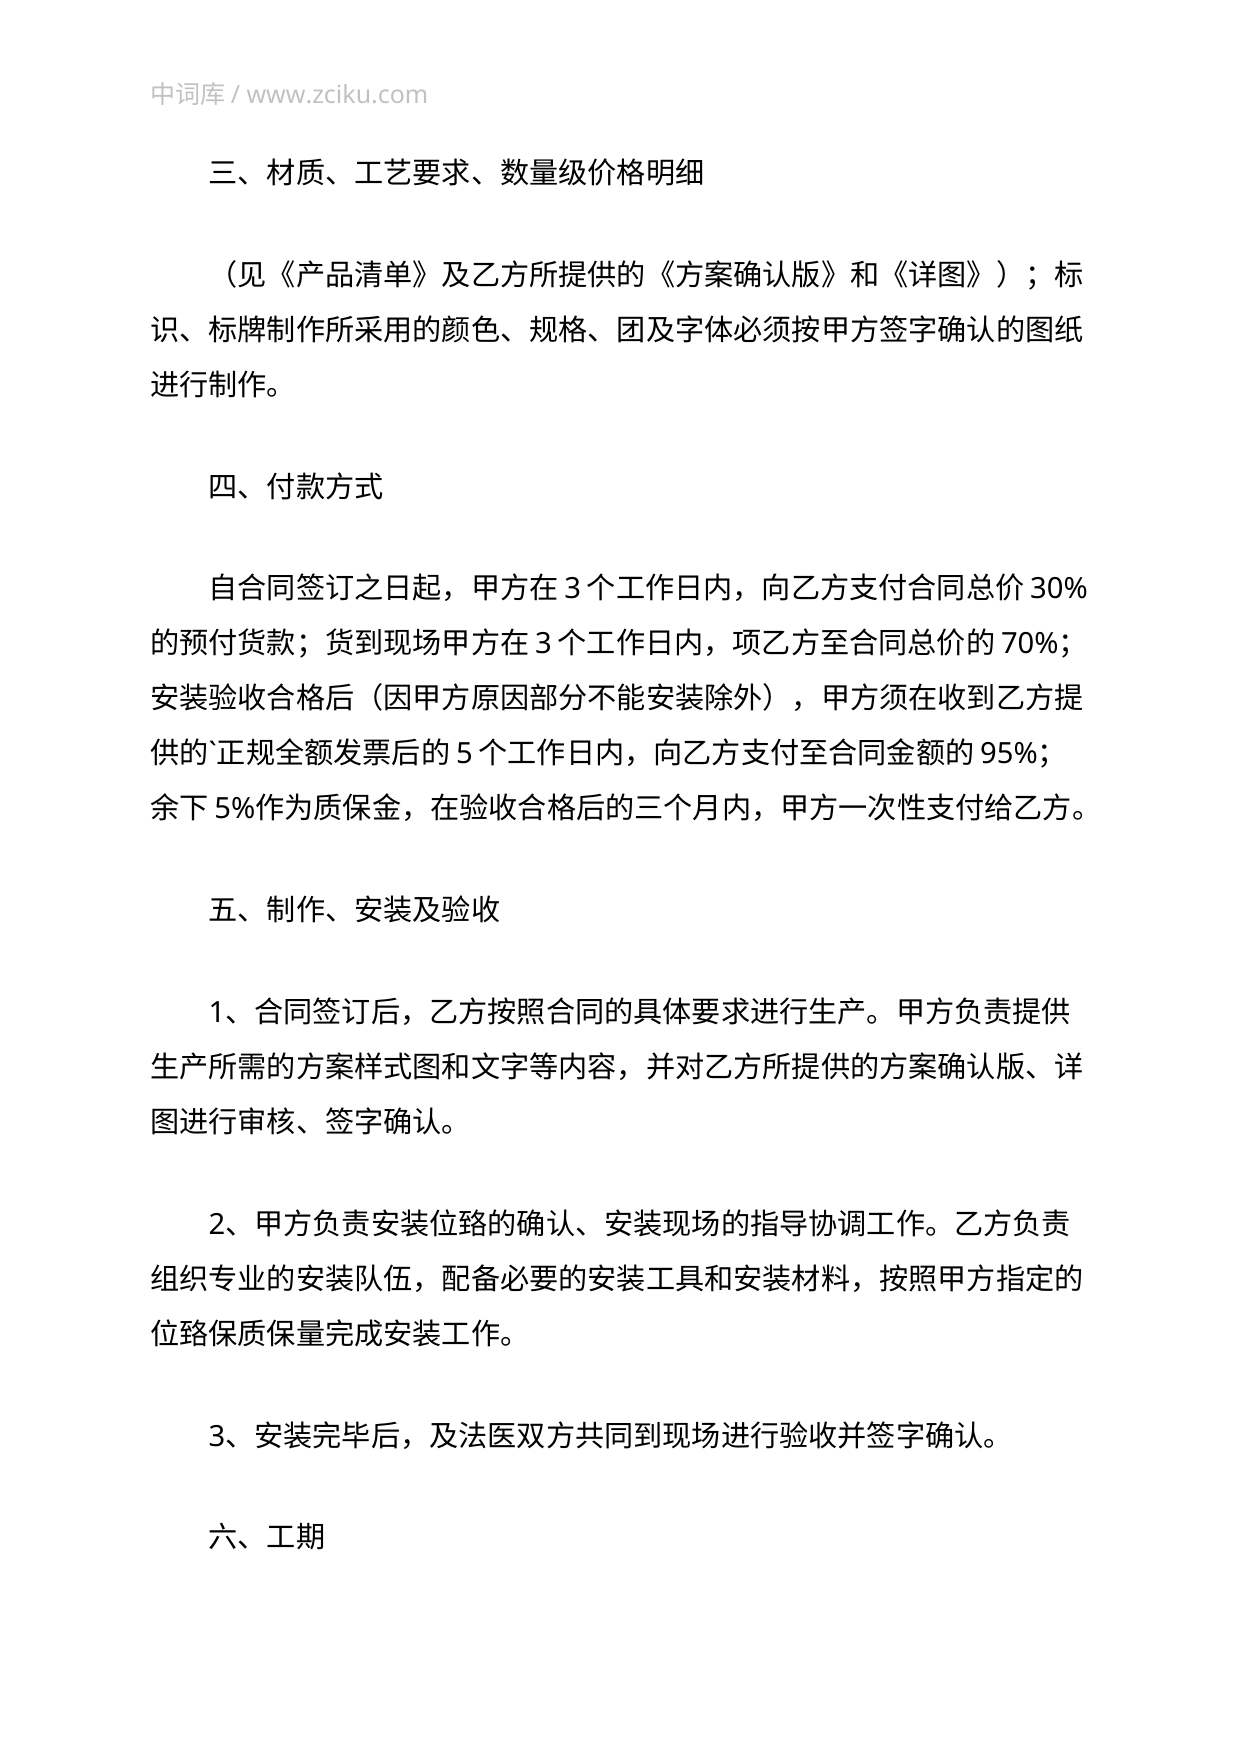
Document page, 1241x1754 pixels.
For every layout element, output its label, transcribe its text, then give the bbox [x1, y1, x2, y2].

text 2、甲方负责安装位臵的确认、安装现场的指导协调工作。乙方负责组织专业的安装队伍，配备必要的安装工具和安装材料，按照甲方指定的位臵保质保量完成安装工作。 [150, 1200, 1090, 1353]
text 六、工期 [150, 1514, 1090, 1556]
text 三、材质、工艺要求、数量级价格明细 [150, 150, 1090, 192]
text 五、制作、安装及验收 [150, 887, 1090, 929]
text （见《产品清单》及乙方所提供的《方案确认版》和《详图》）；标识、标牌制作所采用的颜色、规格、团及字体必须按甲方签字确认的图纸进行制作。 [150, 252, 1090, 404]
text 自合同签订之日起，甲方在3个工作日内，向乙方支付合同总价30%的预付货款；货到现场甲方在3个工作日内，项乙方至合同总价的70%；安装验收合格后（因甲方原因部分不能安装除外），甲方须在收到乙方提供的`正规全额发票后的5个工作日内，向乙方支付至合同金额的95%；余下5%作为质保金，在验收合格后的三个月内，甲方一次性支付给乙方。 [150, 565, 1090, 827]
text 1、合同签订后，乙方按照合同的具体要求进行生产。甲方负责提供生产所需的方案样式图和文字等内容，并对乙方所提供的方案确认版、详图进行审核、签字确认。 [150, 989, 1090, 1141]
text 3、安装完毕后，及法医双方共同到现场进行验收并签字确认。 [150, 1412, 1090, 1454]
text 四、付款方式 [150, 463, 1090, 506]
